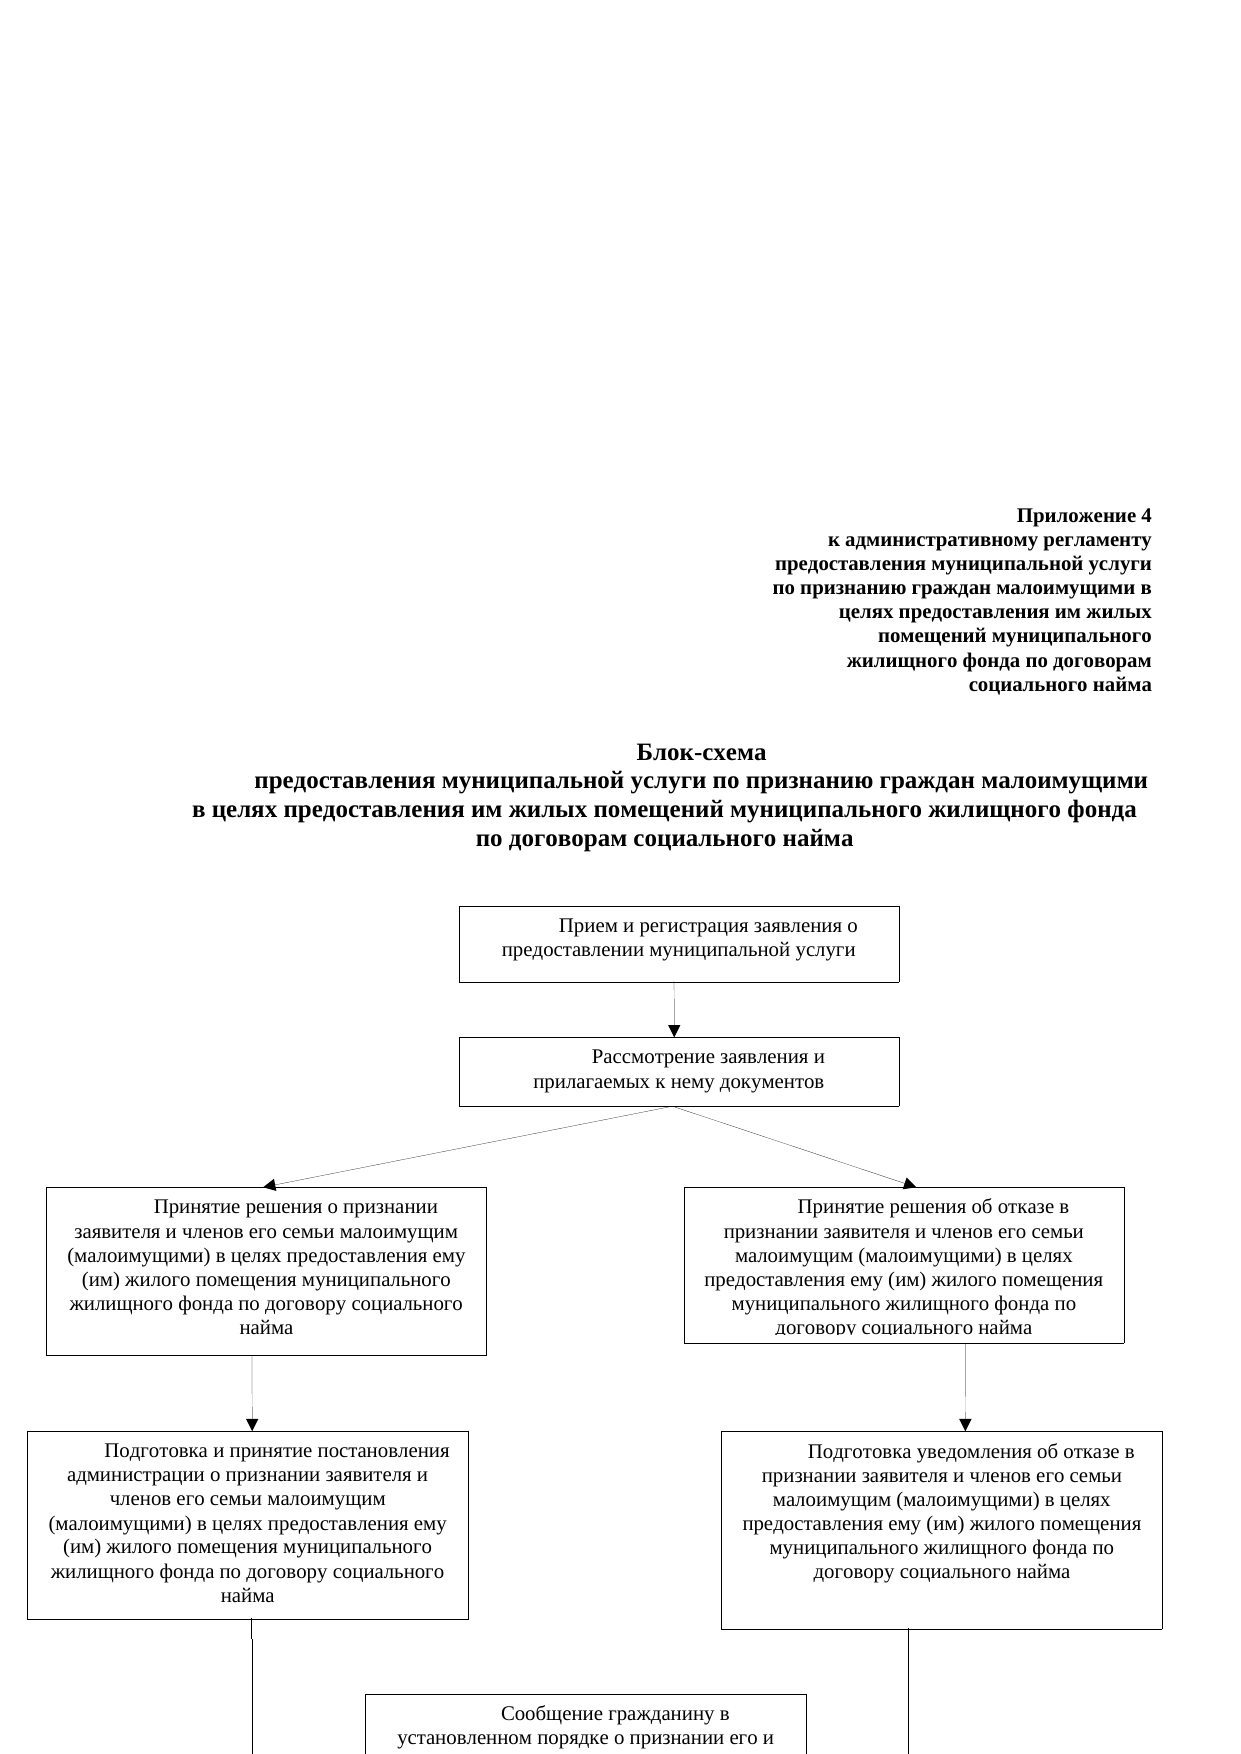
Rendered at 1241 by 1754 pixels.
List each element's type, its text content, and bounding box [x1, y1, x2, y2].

text к административному регламенту предоставления муниципальной услуги по признанию граждан малоимущими в целях предоставления им жилых помещений муниципального жилищного фонда по договорам социального найма [768, 527, 1152, 696]
text предоставления муниципальной услуги по признанию граждан малоимущими в целях предоставления им жилых помещений муниципального жилищного фонда по договорам социального найма [177, 766, 1152, 852]
text Блок-схема [177, 737, 1152, 766]
text Приложение 4 [758, 503, 1152, 527]
